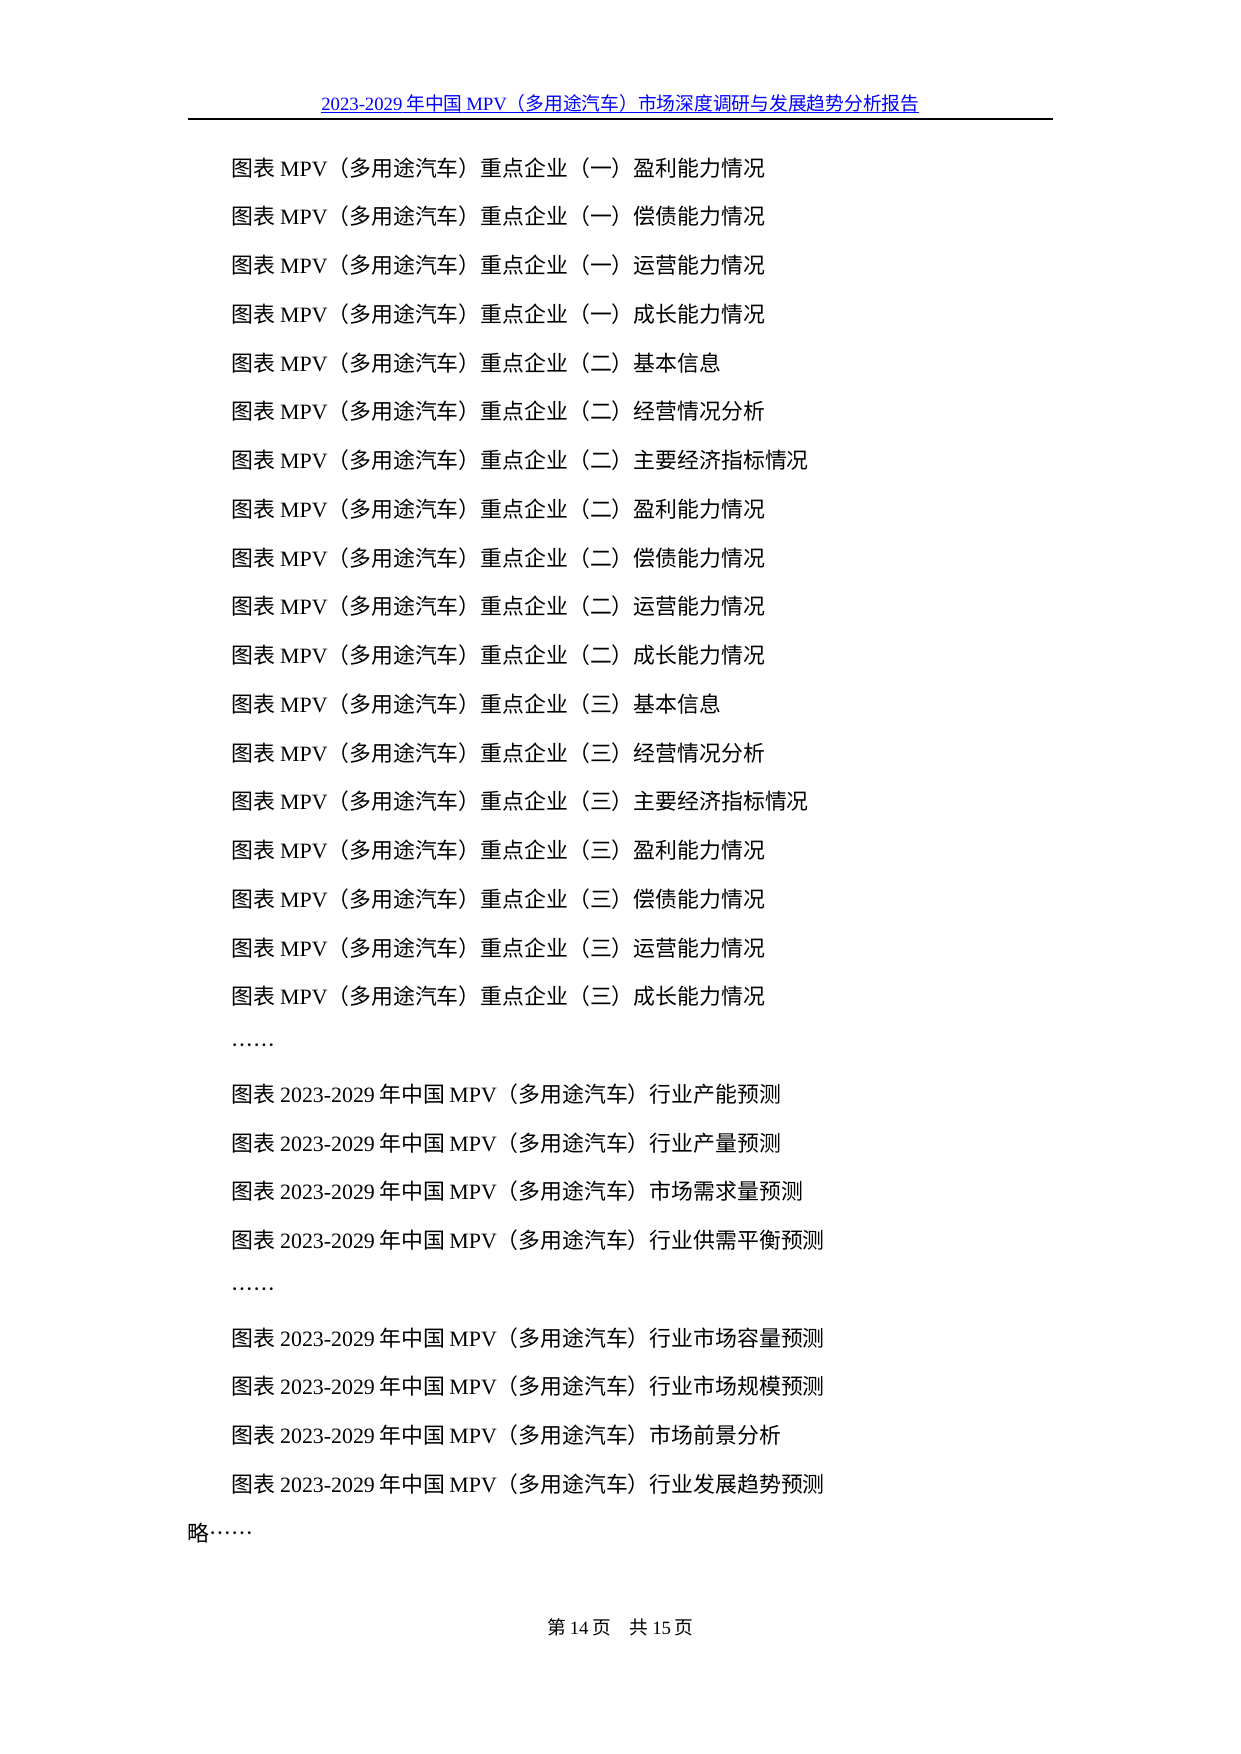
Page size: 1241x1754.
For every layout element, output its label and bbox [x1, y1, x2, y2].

text [187, 150, 1053, 1548]
